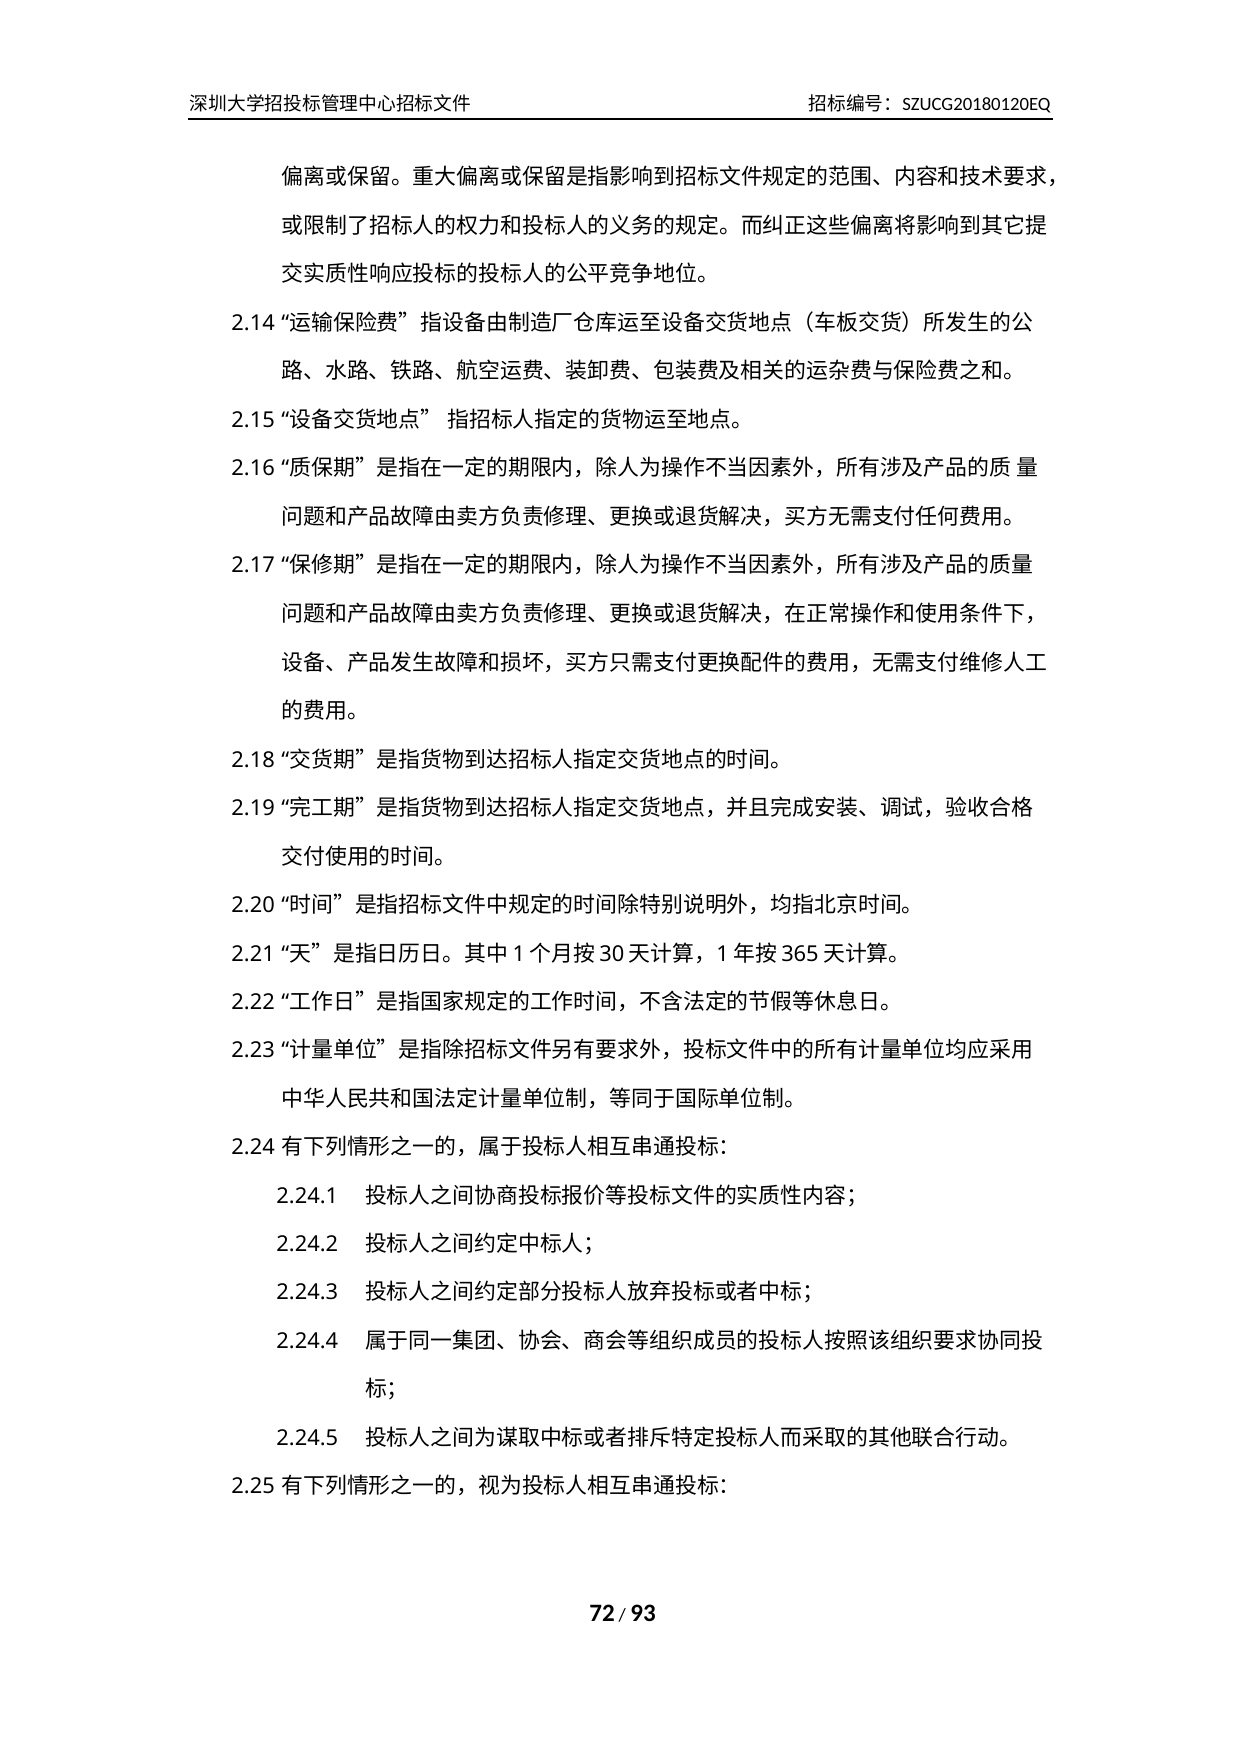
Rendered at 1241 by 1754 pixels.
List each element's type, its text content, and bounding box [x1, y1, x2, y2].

list 属于同一集团、协会、商会等组织成员的投标人按照该组织要求协同投标； [276, 1322, 1053, 1403]
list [231, 158, 1053, 288]
list “时间”是指招标文件中规定的时间除特别说明外，均指北京时间。 [231, 887, 1053, 919]
list “保修期”是指在一定的期限内，除人为操作不当因素外，所有涉及产品的质量问题和产品故障由卖方负责修理、更换或退货解决，在正常操作和使用条件下，设备、产品发生故障和损坏，买方只需支付更换配件的费用，无需支付维修人工的费用。 [231, 547, 1053, 726]
list “交货期”是指货物到达招标人指定交货地点的时间。 [231, 741, 1053, 774]
list “设备交货地点” 指招标人指定的货物运至地点。 [231, 401, 1053, 434]
list “质保期”是指在一定的期限内，除人为操作不当因素外，所有涉及产品的质 量问题和产品故障由卖方负责修理、更换或退货解决，买方无需支付任何费用。 [231, 450, 1053, 531]
list 有下列情形之一的，视为投标人相互串通投标： [231, 1468, 1053, 1500]
list 有下列情形之一的，属于投标人相互串通投标： [231, 1129, 1053, 1161]
list 投标人之间约定中标人； [276, 1226, 1053, 1258]
list “计量单位”是指除招标文件另有要求外，投标文件中的所有计量单位均应采用中华人民共和国法定计量单位制，等同于国际单位制。 [231, 1032, 1053, 1113]
list “运输保险费”指设备由制造厂仓库运至设备交货地点（车板交货）所发生的公路、水路、铁路、航空运费、装卸费、包装费及相关的运杂费与保险费之和。 [231, 304, 1053, 386]
list “工作日”是指国家规定的工作时间，不含法定的节假等休息日。 [231, 983, 1053, 1016]
list 投标人之间为谋取中标或者排斥特定投标人而采取的其他联合行动。 [276, 1419, 1053, 1452]
list 投标人之间约定部分投标人放弃投标或者中标； [276, 1274, 1053, 1306]
list “天”是指日历日。其中1个月按30天计算，1年按365天计算。 [231, 935, 1053, 968]
list “完工期”是指货物到达招标人指定交货地点，并且完成安装、调试，验收合格交付使用的时间。 [231, 790, 1053, 871]
list 投标人之间协商投标报价等投标文件的实质性内容； [276, 1177, 1053, 1210]
